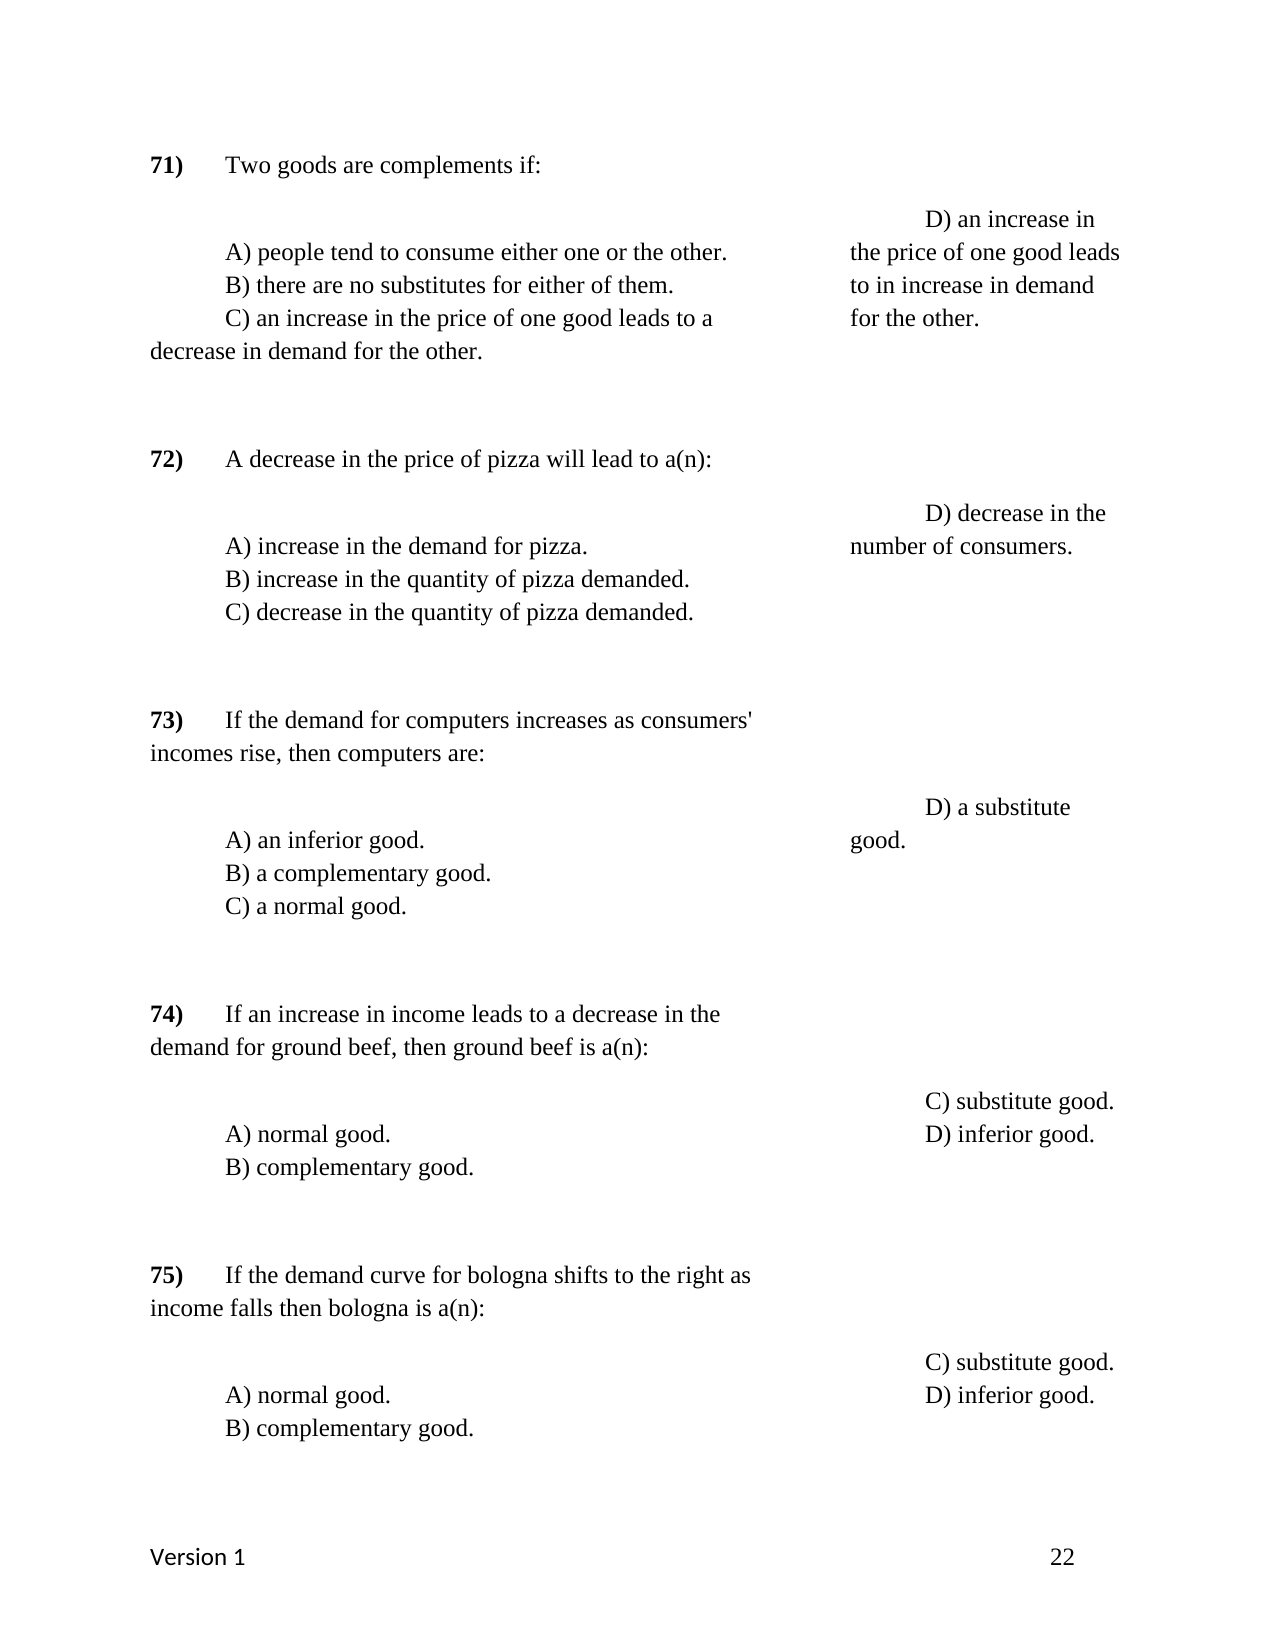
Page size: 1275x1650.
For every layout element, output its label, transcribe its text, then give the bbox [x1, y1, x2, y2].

text A) people tend to consume either one or the other. B) there are no substitutes for either of them. C) an increase in the price of one good leads to a decrease in demand for the other. D) an increase in the price of one good leads to in increase in demand for the other. [850, 204, 1125, 365]
text A) an inferior good. B) a complementary good. C) a normal good. D) a substitute good. [150, 792, 775, 920]
text 74) If an increase in income leads to a decrease in the demand for ground beef, then ground beef is a(n): [150, 999, 775, 1061]
text A) people tend to consume either one or the other. B) there are no substitutes for either of them. C) an increase in the price of one good leads to a decrease in demand for the other. D) an increase in the price of one good leads to in increase in demand for the other. [150, 204, 775, 365]
text A) normal good. B) complementary good. C) substitute good. D) inferior good. [150, 1347, 775, 1442]
text 75) If the demand curve for bologna shifts to the right as income falls then bologna is a(n): [150, 1260, 775, 1322]
text A) an inferior good. B) a complementary good. C) a normal good. D) a substitute good. [850, 792, 1125, 887]
text A) normal good. B) complementary good. C) substitute good. D) inferior good. [850, 1086, 1125, 1181]
text 71) Two goods are complements if: [150, 150, 775, 179]
text A) normal good. B) complementary good. C) substitute good. D) inferior good. [850, 1347, 1125, 1442]
text A) increase in the demand for pizza. B) increase in the quantity of pizza demanded. C) decrease in the quantity of pizza demanded. D) decrease in the number of consumers. [850, 498, 1125, 593]
text 72) A decrease in the price of pizza will lead to a(n): [150, 444, 775, 473]
text A) increase in the demand for pizza. B) increase in the quantity of pizza demanded. C) decrease in the quantity of pizza demanded. D) decrease in the number of consumers. [150, 498, 775, 626]
text A) normal good. B) complementary good. C) substitute good. D) inferior good. [150, 1086, 775, 1181]
text 73) If the demand for computers increases as consumers' incomes rise, then computers are: [150, 705, 775, 767]
